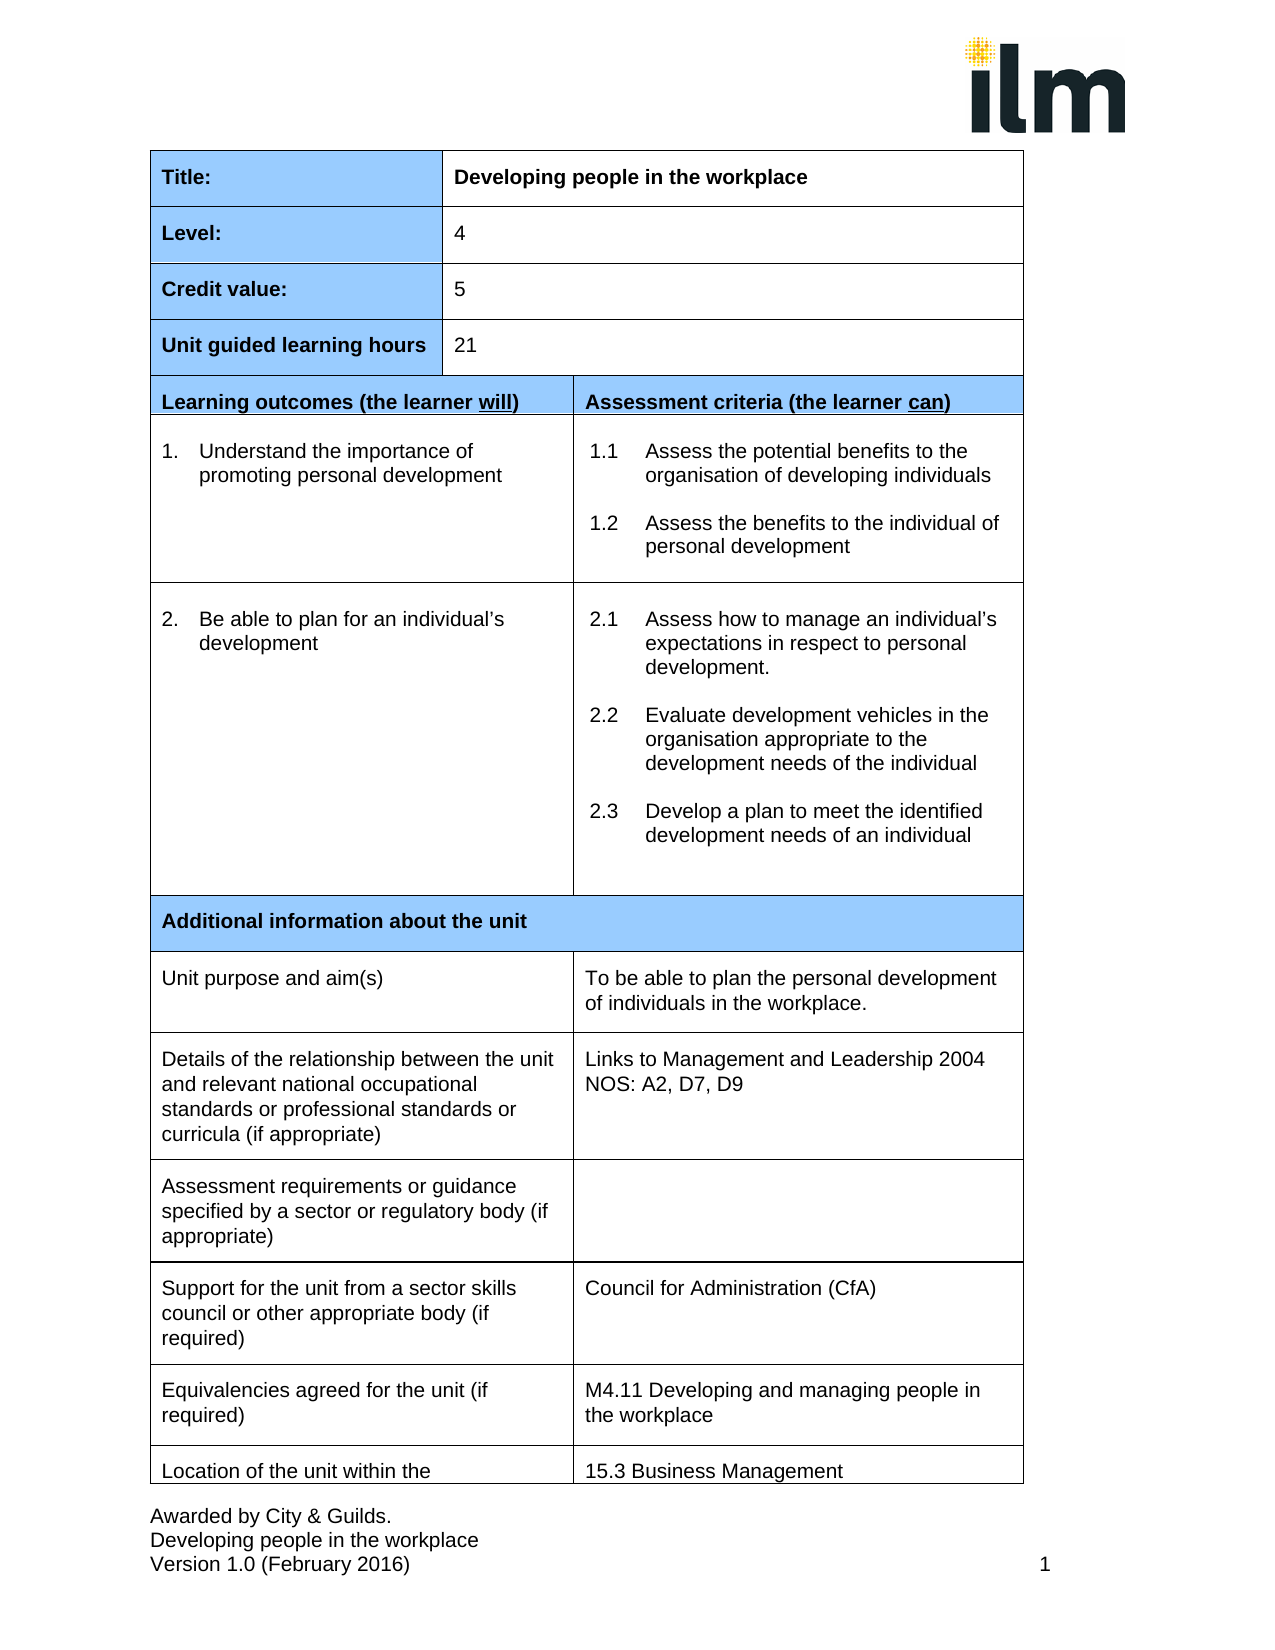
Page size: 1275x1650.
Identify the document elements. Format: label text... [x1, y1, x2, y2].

table_cell Support for the unit from a sector skills council or other appropriate body (if required) [151, 1263, 573, 1363]
table_cell Credit value: [151, 264, 442, 319]
table_header Developing people in the workplace [443, 151, 1023, 206]
table_cell Equivalencies agreed for the unit (if required) [151, 1365, 573, 1445]
table_cell Links to Management and Leadership 2004 NOS: A2, D7, D9 [574, 1033, 1023, 1159]
table_cell Be able to plan for an individual’s development [151, 583, 573, 895]
table_cell M4.11 Developing and managing people in the workplace [574, 1365, 1023, 1445]
table_cell Assess how to manage an individual’s expectations in respect to personal development. Evaluate development vehicles in the organisation appropriate to the development needs of the individual Develop a plan to meet the identified development needs of an individual [634, 583, 1023, 895]
picture [965, 37, 1125, 133]
table_cell Assess the potential benefits to the organisation of developing individuals Assess the benefits to the individual of personal development [634, 415, 1023, 582]
table_cell [574, 896, 1023, 951]
table_cell 1.1 1.2 [574, 415, 634, 582]
table_cell Level: [151, 207, 442, 262]
table_cell 15.3 Business Management [574, 1446, 1023, 1483]
table_cell Assessment criteria (the learner can) [574, 376, 1023, 413]
table_cell Unit guided learning hours [151, 320, 442, 375]
table_cell Understand the importance of promoting personal development [151, 415, 573, 582]
table_cell 4 [443, 207, 1023, 262]
table_cell Assessment requirements or guidance specified by a sector or regulatory body (if appropriate) [151, 1160, 573, 1261]
table_cell [574, 1160, 1023, 1261]
table_cell Unit purpose and aim(s) [151, 952, 573, 1032]
table_cell Learning outcomes (the learner will) [151, 376, 573, 413]
table_cell Council for Administration (CfA) [574, 1263, 1023, 1363]
table_cell Additional information about the unit [151, 896, 574, 951]
table_cell 2.1 2.2 2.3 [574, 583, 634, 895]
table_cell Details of the relationship between the unit and relevant national occupational standards or professional standards or curricula (if appropriate) [151, 1033, 573, 1159]
table_cell 21 [443, 320, 1023, 375]
table_header Title: [151, 151, 442, 206]
table_cell To be able to plan the personal development of individuals in the workplace. [574, 952, 1023, 1032]
table_cell Location of the unit within the subject/sector classification system [151, 1446, 573, 1483]
table_cell 5 [443, 264, 1023, 319]
